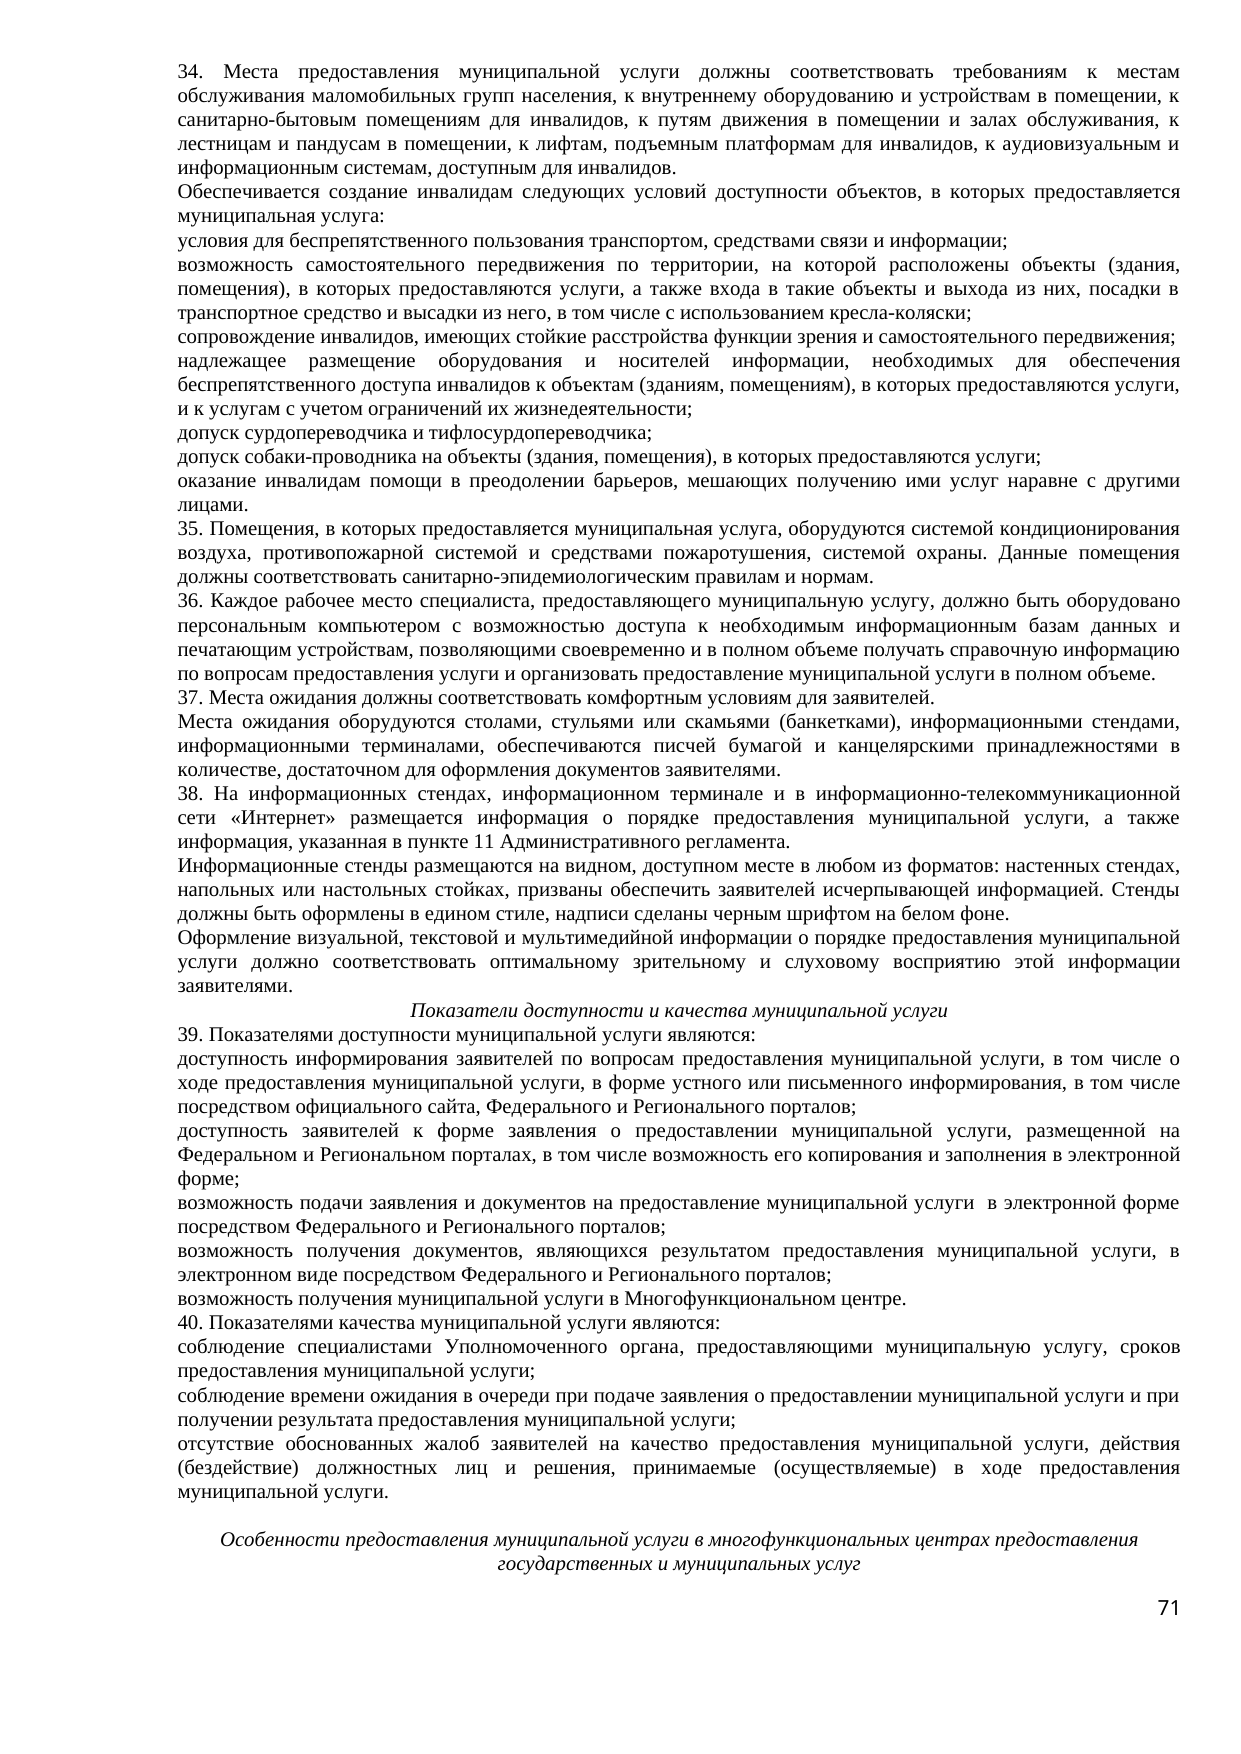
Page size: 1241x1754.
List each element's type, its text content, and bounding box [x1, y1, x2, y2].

text сопровождение инвалидов, имеющих стойкие расстройства функции зрения и самостоятельного передвижения; [177, 324, 1181, 348]
text возможность получения муниципальной услуги в Многофункциональном центре. [177, 1286, 1181, 1310]
text возможность самостоятельного передвижения по территории, на которой расположены объекты (здания, помещения), в которых предоставляются услуги, а также входа в такие объекты и выхода из них, посадки в транспортное средство и высадки из него, в том числе с использованием кресла-коляски; [177, 252, 1181, 324]
text доступность информирования заявителей по вопросам предоставления муниципальной услуги, в том числе о ходе предоставления муниципальной услуги, в форме устного или письменного информирования, в том числе посредством официального сайта, Федерального и Регионального порталов; [177, 1046, 1181, 1118]
text надлежащее размещение оборудования и носителей информации, необходимых для обеспечения беспрепятственного доступа инвалидов к объектам (зданиям, помещениям), в которых предоставляются услуги, и к услугам с учетом ограничений их жизнедеятельности; [177, 348, 1181, 420]
text возможность получения документов, являющихся результатом предоставления муниципальной услуги, в электронном виде посредством Федерального и Регионального порталов; [177, 1238, 1181, 1286]
text условия для беспрепятственного пользования транспортом, средствами связи и информации; [177, 227, 1181, 252]
text Особенности предоставления муниципальной услуги в многофункциональных центрах предоставления государственных и муниципальных услуг [177, 1527, 1181, 1575]
text доступность заявителей к форме заявления о предоставлении муниципальной услуги, размещенной на Федеральном и Региональном порталах, в том числе возможность его копирования и заполнения в электронной форме; [177, 1118, 1181, 1190]
text 38. На информационных стендах, информационном терминале и в информационно-телекоммуникационной сети «Интернет» размещается информация о порядке предоставления муниципальной услуги, а также информация, указанная в пункте 11 Административного регламента. [177, 781, 1181, 853]
text 36. Каждое рабочее место специалиста, предоставляющего муниципальную услугу, должно быть оборудовано персональным компьютером с возможностью доступа к необходимым информационным базам данных и печатающим устройствам, позволяющими своевременно и в полном объеме получать справочную информацию по вопросам предоставления услуги и организовать предоставление муниципальной услуги в полном объеме. [177, 588, 1181, 685]
text отсутствие обоснованных жалоб заявителей на качество предоставления муниципальной услуги, действия (бездействие) должностных лиц и решения, принимаемые (осуществляемые) в ходе предоставления муниципальной услуги. [177, 1431, 1181, 1503]
text допуск собаки-проводника на объекты (здания, помещения), в которых предоставляются услуги; [177, 444, 1181, 468]
text возможность подачи заявления и документов на предоставление муниципальной услуги в электронной форме посредством Федерального и Регионального порталов; [177, 1190, 1181, 1238]
text Оформление визуальной, текстовой и мультимедийной информации о порядке предоставления муниципальной услуги должно соответствовать оптимальному зрительному и слуховому восприятию этой информации заявителями. [177, 925, 1181, 997]
text 35. Помещения, в которых предоставляется муниципальная услуга, оборудуются системой кондиционирования воздуха, противопожарной системой и средствами пожаротушения, системой охраны. Данные помещения должны соответствовать санитарно-эпидемиологическим правилам и нормам. [177, 516, 1181, 588]
text Информационные стенды размещаются на видном, доступном месте в любом из форматов: настенных стендах, напольных или настольных стойках, призваны обеспечить заявителей исчерпывающей информацией. Стенды должны быть оформлены в едином стиле, надписи сделаны черным шрифтом на белом фоне. [177, 853, 1181, 925]
text 39. Показателями доступности муниципальной услуги являются: [177, 1022, 1181, 1046]
text 40. Показателями качества муниципальной услуги являются: [177, 1310, 1181, 1334]
text 37. Места ожидания должны соответствовать комфортным условиям для заявителей. [177, 685, 1181, 709]
text допуск сурдопереводчика и тифлосурдопереводчика; [177, 420, 1181, 444]
text оказание инвалидам помощи в преодолении барьеров, мешающих получению ими услуг наравне с другими лицами. [177, 468, 1181, 516]
text соблюдение специалистами Уполномоченного органа, предоставляющими муниципальную услугу, сроков предоставления муниципальной услуги; [177, 1334, 1181, 1382]
text 34. Места предоставления муниципальной услуги должны соответствовать требованиям к местам обслуживания маломобильных групп населения, к внутреннему оборудованию и устройствам в помещении, к санитарно-бытовым помещениям для инвалидов, к путям движения в помещении и залах обслуживания, к лестницам и пандусам в помещении, к лифтам, подъемным платформам для инвалидов, к аудиовизуальным и информационным системам, доступным для инвалидов. [177, 59, 1181, 179]
text соблюдение времени ожидания в очереди при подаче заявления о предоставлении муниципальной услуги и при получении результата предоставления муниципальной услуги; [177, 1382, 1181, 1431]
text Показатели доступности и качества муниципальной услуги [177, 997, 1181, 1022]
text Места ожидания оборудуются столами, стульями или скамьями (банкетками), информационными стендами, информационными терминалами, обеспечиваются писчей бумагой и канцелярскими принадлежностями в количестве, достаточном для оформления документов заявителями. [177, 709, 1181, 781]
text Обеспечивается создание инвалидам следующих условий доступности объектов, в которых предоставляется муниципальная услуга: [177, 179, 1181, 227]
